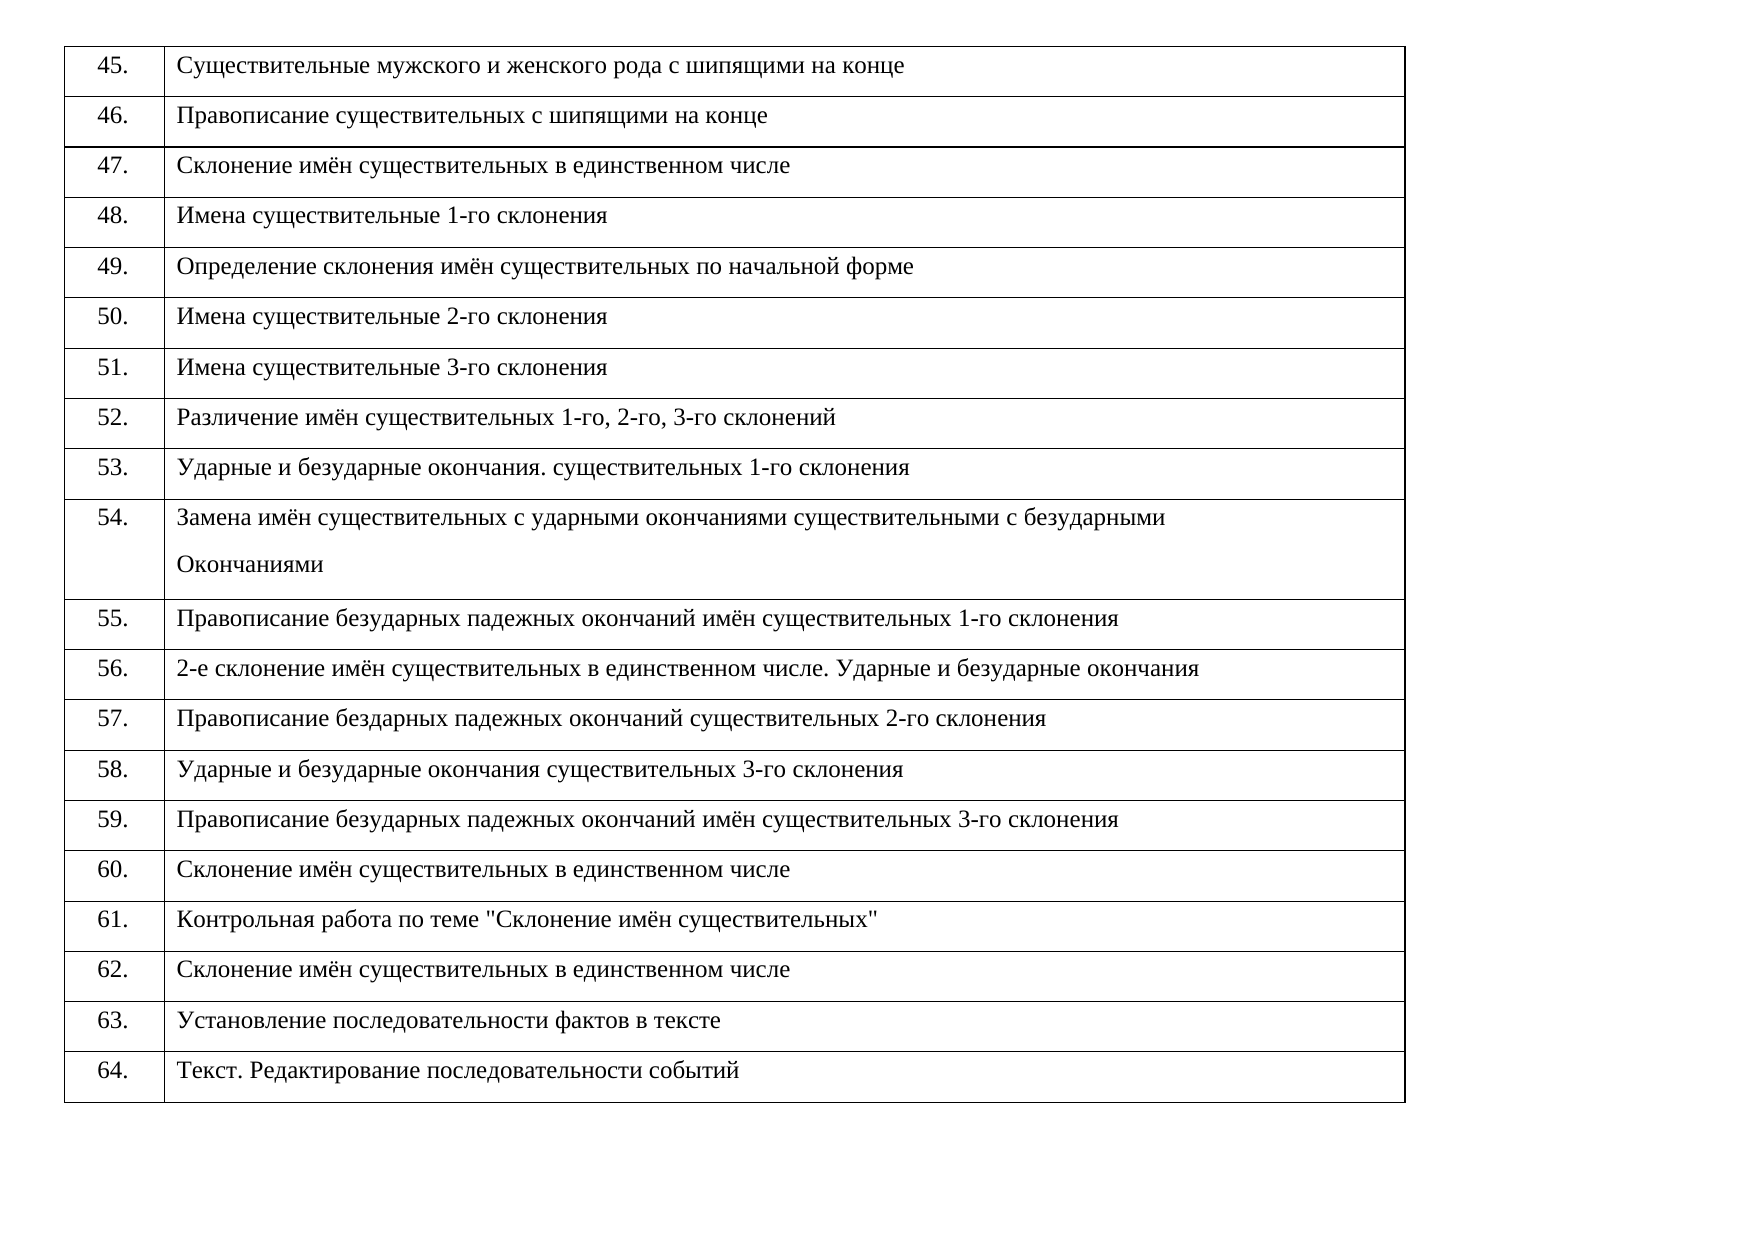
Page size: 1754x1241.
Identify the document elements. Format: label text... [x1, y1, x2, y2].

table_cell Правописание существительных с шипящими на конце [165, 97, 1404, 146]
table_cell Ударные и безударные окончания. существительных 1-го склонения [165, 449, 1404, 498]
table_cell 60. [65, 851, 164, 901]
table_cell 54. [65, 500, 164, 599]
table_cell Склонение имён существительных в единственном числе [165, 148, 1404, 197]
table_header Существительные мужского и женского рода с шипящими на конце [165, 47, 1404, 96]
table_cell 49. [65, 248, 164, 297]
table_cell 47. [65, 148, 164, 197]
table_cell Правописание безударных падежных окончаний имён существительных 1-го склонения [165, 600, 1404, 649]
table_cell Замена имён существительных с ударными окончаниями существительными с безударными Окончаниями [165, 500, 1404, 599]
table_cell Контрольная работа по теме "Склонение имён существительных" [165, 902, 1404, 951]
table_cell 50. [65, 298, 164, 348]
table_cell Ударные и безударные окончания существительных 3-го склонения [165, 751, 1404, 800]
table_cell Имена существительные 2-го склонения [165, 298, 1404, 348]
table_cell 61. [65, 902, 164, 951]
table_cell Установление последовательности фактов в тексте [165, 1002, 1404, 1051]
table_cell Текст. Редактирование последовательности событий [165, 1052, 1404, 1102]
table_header 45. [65, 47, 164, 96]
table_cell Имена существительные 3-го склонения [165, 349, 1404, 398]
table_cell 64. [65, 1052, 164, 1102]
table_cell 58. [65, 751, 164, 800]
table_cell 52. [65, 399, 164, 448]
table_cell 57. [65, 700, 164, 750]
table_cell Различение имён существительных 1-го, 2-го, 3-го склонений [165, 399, 1404, 448]
table_cell 2-е склонение имён существительных в единственном числе. Ударные и безударные окончания [165, 650, 1404, 699]
table_cell Имена существительные 1-го склонения [165, 198, 1404, 247]
table_cell 46. [65, 97, 164, 146]
table_cell 55. [65, 600, 164, 649]
table_cell 62. [65, 952, 164, 1001]
table_cell Правописание безударных падежных окончаний имён существительных 3-го склонения [165, 801, 1404, 850]
table_cell Склонение имён существительных в единственном числе [165, 952, 1404, 1001]
table_cell Определение склонения имён существительных по начальной форме [165, 248, 1404, 297]
table_cell 63. [65, 1002, 164, 1051]
table_cell Правописание бездарных падежных окончаний существительных 2-го склонения [165, 700, 1404, 750]
table_cell 48. [65, 198, 164, 247]
table_cell 51. [65, 349, 164, 398]
table_cell 59. [65, 801, 164, 850]
table_cell Склонение имён существительных в единственном числе [165, 851, 1404, 901]
table_cell 53. [65, 449, 164, 498]
table_cell 56. [65, 650, 164, 699]
